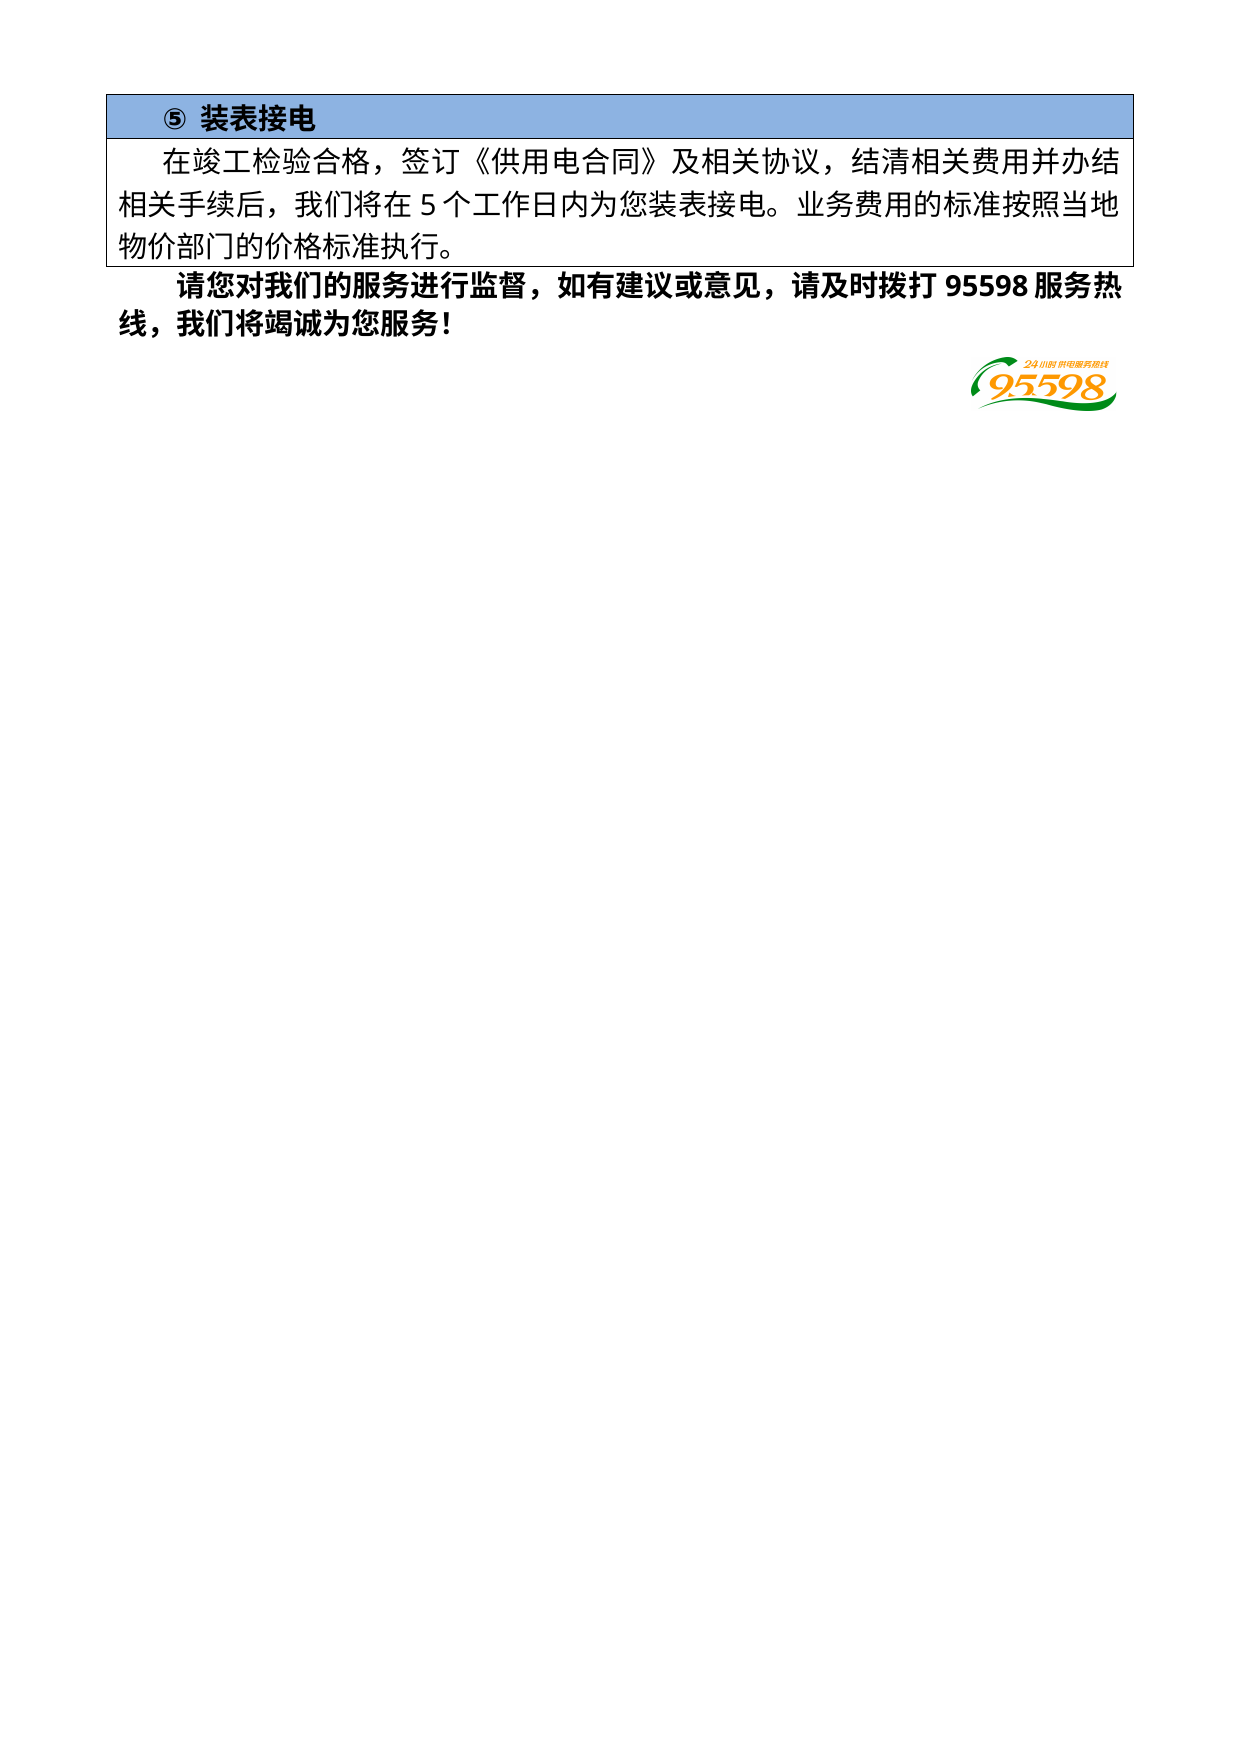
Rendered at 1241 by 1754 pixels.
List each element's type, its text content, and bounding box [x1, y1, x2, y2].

picture [971, 357, 1117, 411]
table_cell 装表接电 [107, 95, 1133, 138]
table_cell 在竣工检验合格，签订《供用电合同》及相关协议，结清相关费用并办结相关手续后，我们将在5个工作日内为您装表接电。业务费用的标准按照当地物价部门的价格标准执行。 [107, 139, 1133, 266]
text 请您对我们的服务进行监督，如有建议或意见，请及时拨打95598服务热线，我们将竭诚为您服务！ [118, 267, 1122, 342]
